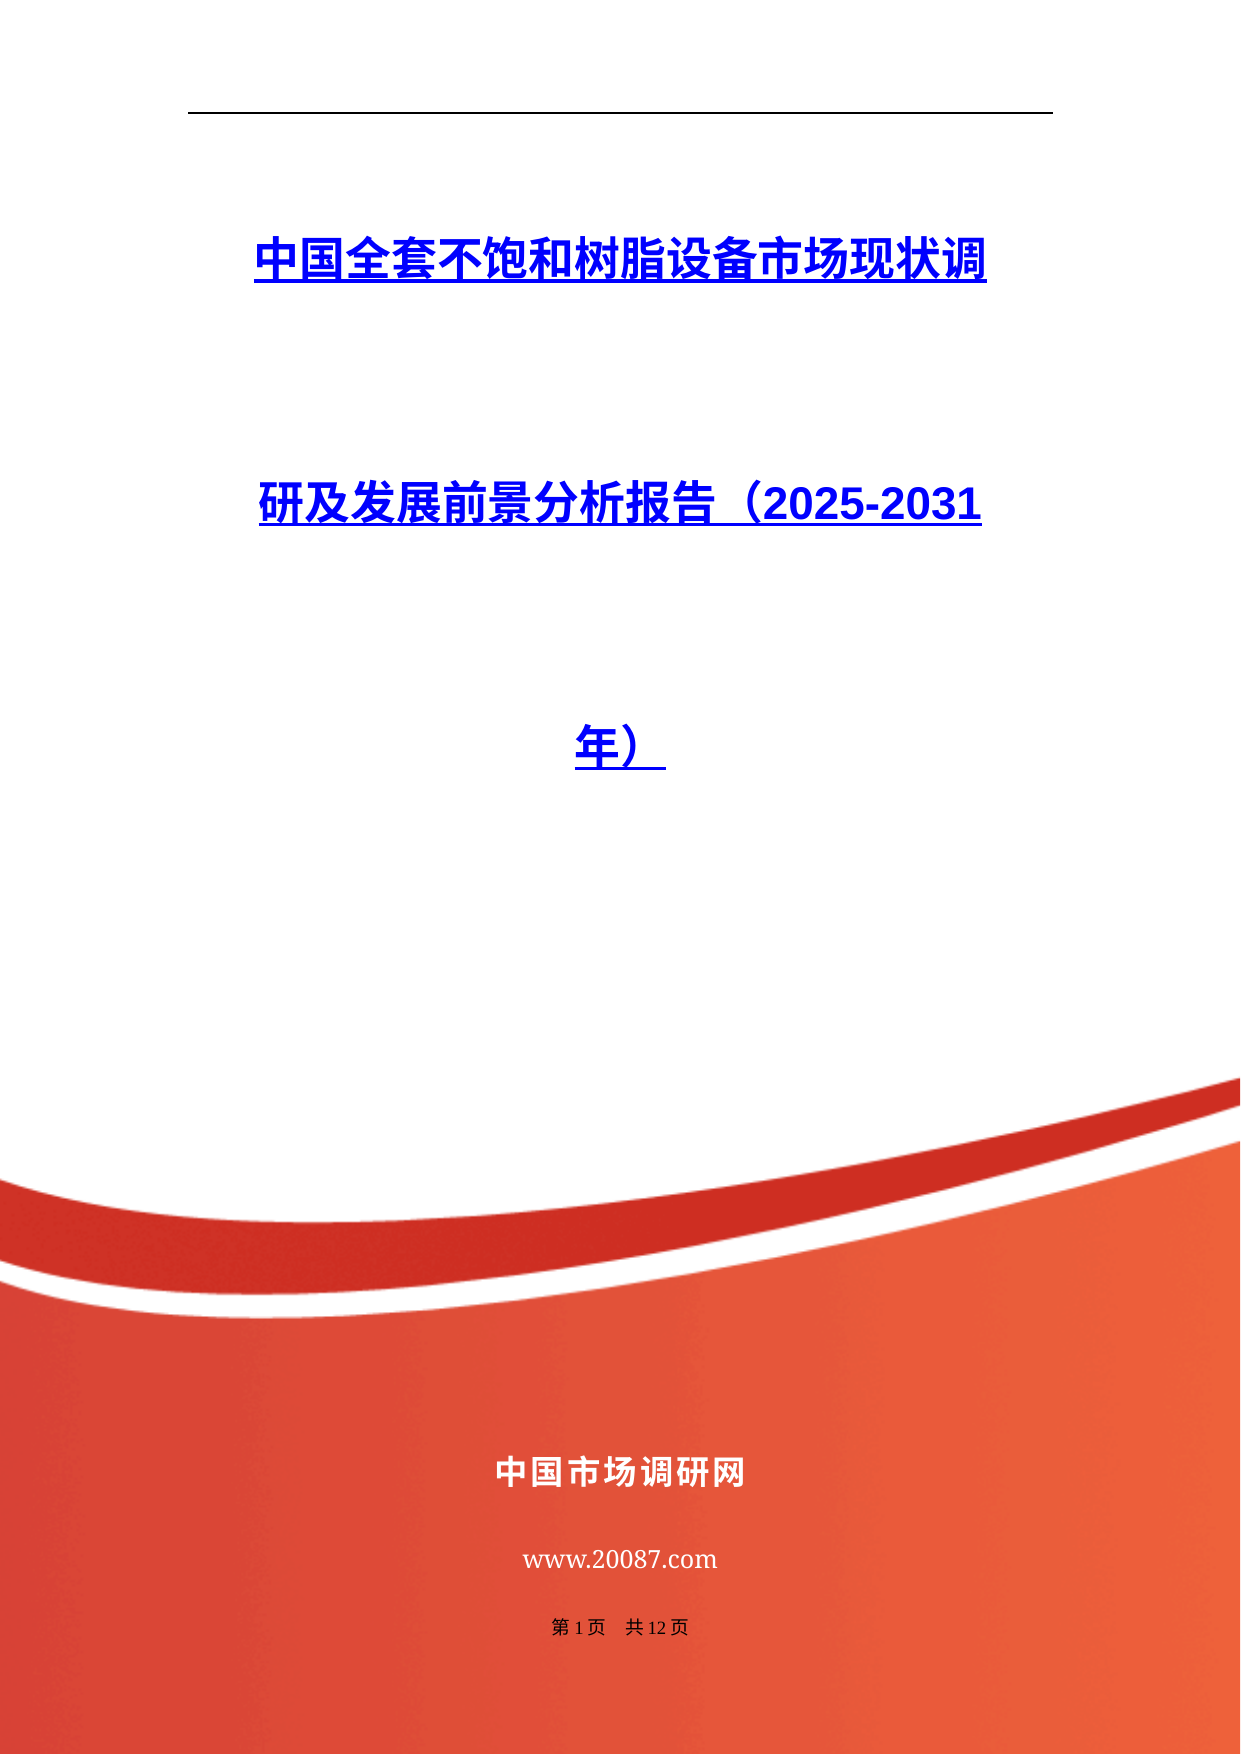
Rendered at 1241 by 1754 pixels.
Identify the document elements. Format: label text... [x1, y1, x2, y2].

table_header 中国全套不饱和树脂设备市场现状调研及发展前景分析报告（2025-2031年） [188, 207, 1053, 871]
subtitle 中国市场调研网 [187, 1437, 1053, 1502]
picture [0, 1006, 1241, 1754]
text www.20087.com [187, 1526, 1053, 1591]
